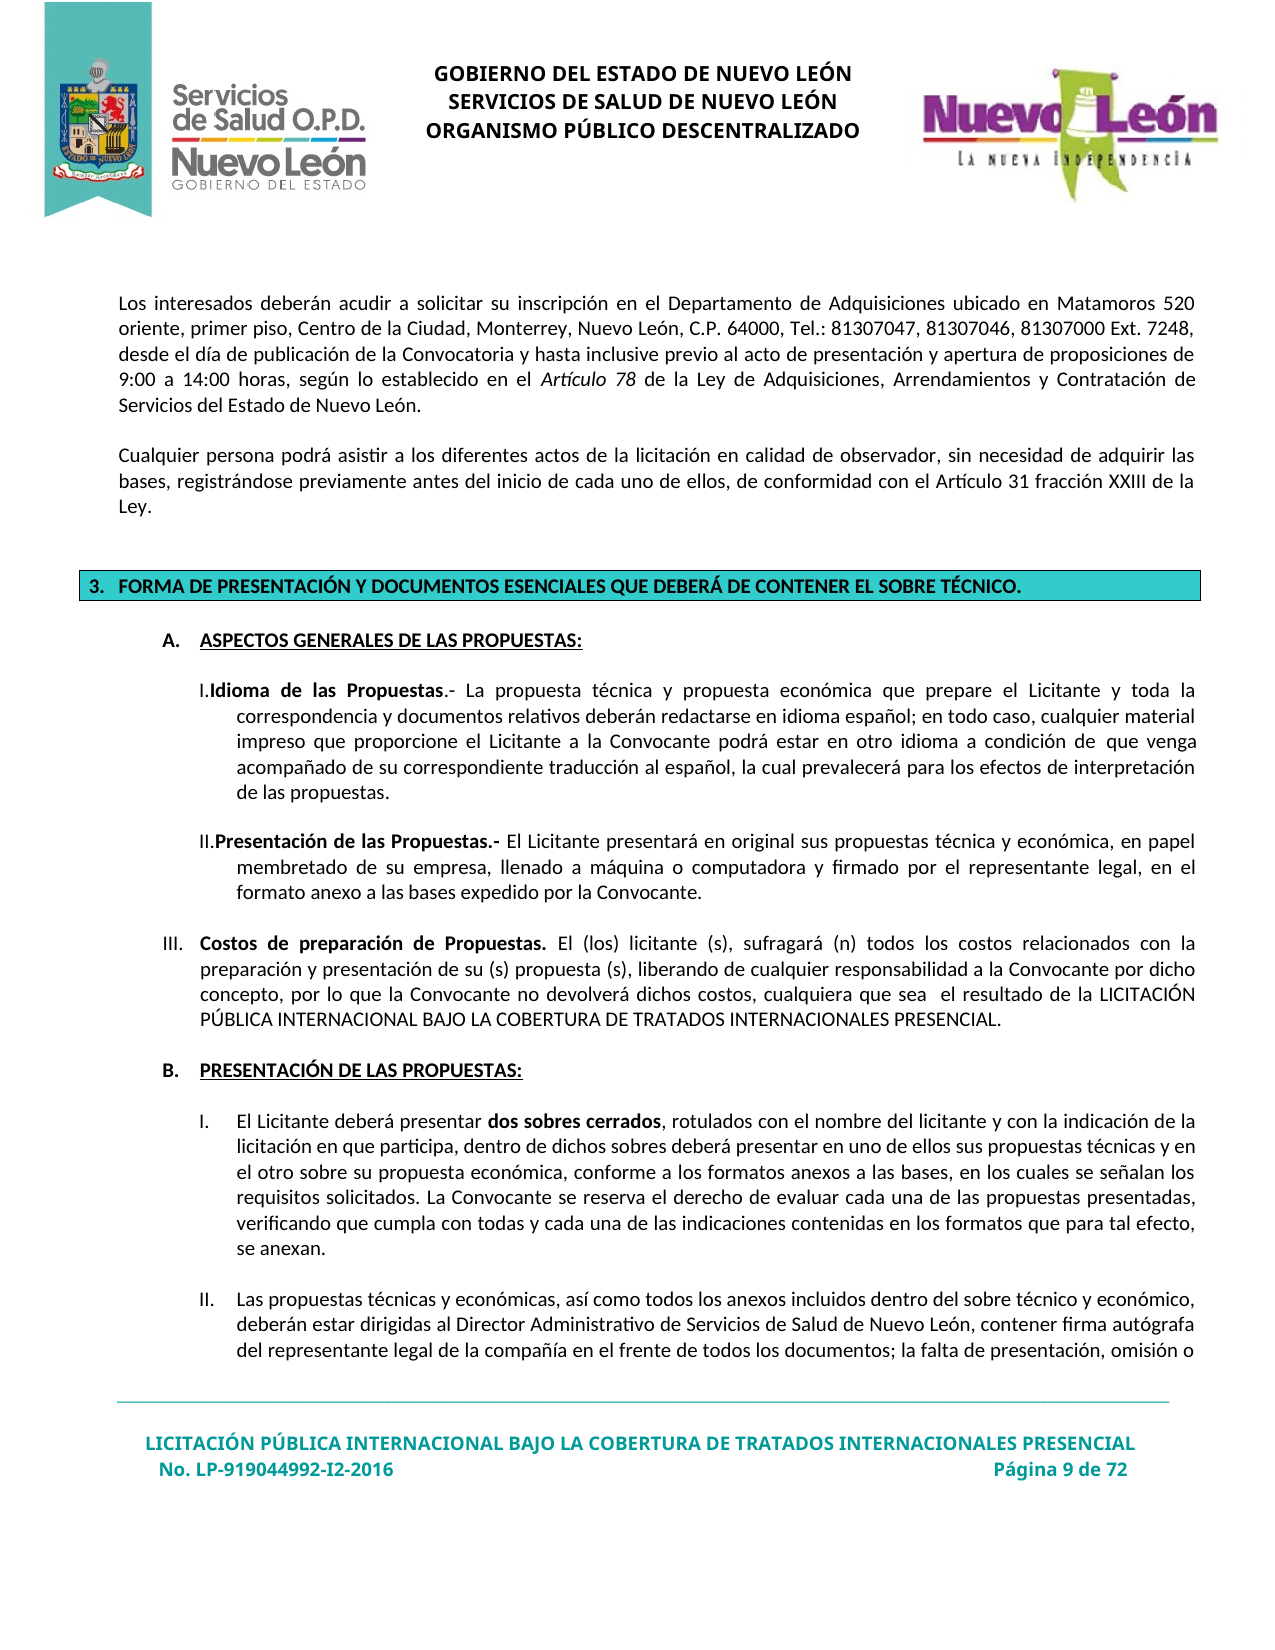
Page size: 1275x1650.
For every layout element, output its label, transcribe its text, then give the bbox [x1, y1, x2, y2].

list Presentación de las Propuestas.- El Licitante presentará en original sus propuestas técnica y económica, en papel membretado de su empresa, llenado a máquina o computadora y firmado por el representante legal, en el formato anexo a las bases expedido por la Convocante. [199, 829, 1197, 905]
text 3. FORMA DE PRESENTACIÓN Y DOCUMENTOS ESENCIALES QUE DEBERÁ DE CONTENER EL SOBRE TÉCNICO. [80, 571, 1200, 600]
list El Licitante deberá presentar dos sobres cerrados, rotulados con el nombre del licitante y con la indicación de la licitación en que participa, dentro de dichos sobres deberá presentar en uno de ellos sus propuestas técnicas y en el otro sobre su propuesta económica, conforme a los formatos anexos a las bases, en los cuales se señalan los requisitos solicitados. La Convocante se reserva el derecho de evaluar cada una de las propuestas presentadas, verificando que cumpla con todas y cada una de las indicaciones contenidas en los formatos que para tal efecto, se anexan. [199, 1108, 1197, 1261]
list ASPECTOS GENERALES DE LAS PROPUESTAS: [162, 627, 1192, 652]
text Los interesados deberán acudir a solicitar su inscripción en el Departamento de Adquisiciones ubicado en Matamoros 520 oriente, primer piso, Centro de , Monterrey, Nuevo León, C.P. 64000, Tel.: 81307047, 81307046, 81307000 Ext. 7248, desde el día de publicación de la Convocatoria y hasta inclusive previo al acto de presentación y apertura de proposiciones de 9:00 a 14:00 horas, según lo establecido en el Artículo 78 de la Ley de Adquisiciones, Arrendamientos y Contratación de Servicios del Estado de Nuevo León. [118, 290, 1197, 417]
subtitle Idioma de las Propuestas.- La propuesta técnica y propuesta económica que prepare el Licitante y toda la correspondencia y documentos relativos deberán redactarse en idioma español; en todo caso, cualquier material impreso que proporcione el Licitante a la Convocante podrá estar en otro idioma a condición de que venga acompañado de su correspondiente traducción al español, la cual prevalecerá para los efectos de interpretación de las propuestas. [199, 678, 1197, 805]
picture [15, 2, 1249, 229]
list Costos de preparación de Propuestas. El (los) licitante (s), sufragará (n) todos los costos relacionados con la preparación y presentación de su (s) propuesta (s), liberando de cualquier responsabilidad a la Convocante por dicho concepto, por lo que la Convocante no devolverá dichos costos, cualquiera que sea el resultado de la LICITACIÓN PÚBLICA INTERNACIONAL BAJO LA COBERTURA DE TRATADOS INTERNACIONALES PRESENCIAL. [162, 930, 1197, 1032]
list PRESENTACIÓN DE LAS PROPUESTAS: [162, 1057, 1197, 1083]
text Cualquier persona podrá asistir a los diferentes actos de la licitación en calidad de observador, sin necesidad de adquirir las bases, registrándose previamente antes del inicio de cada uno de ellos, de conformidad con el Artículo 31 fracción XXIII de la Ley. [118, 443, 1197, 519]
